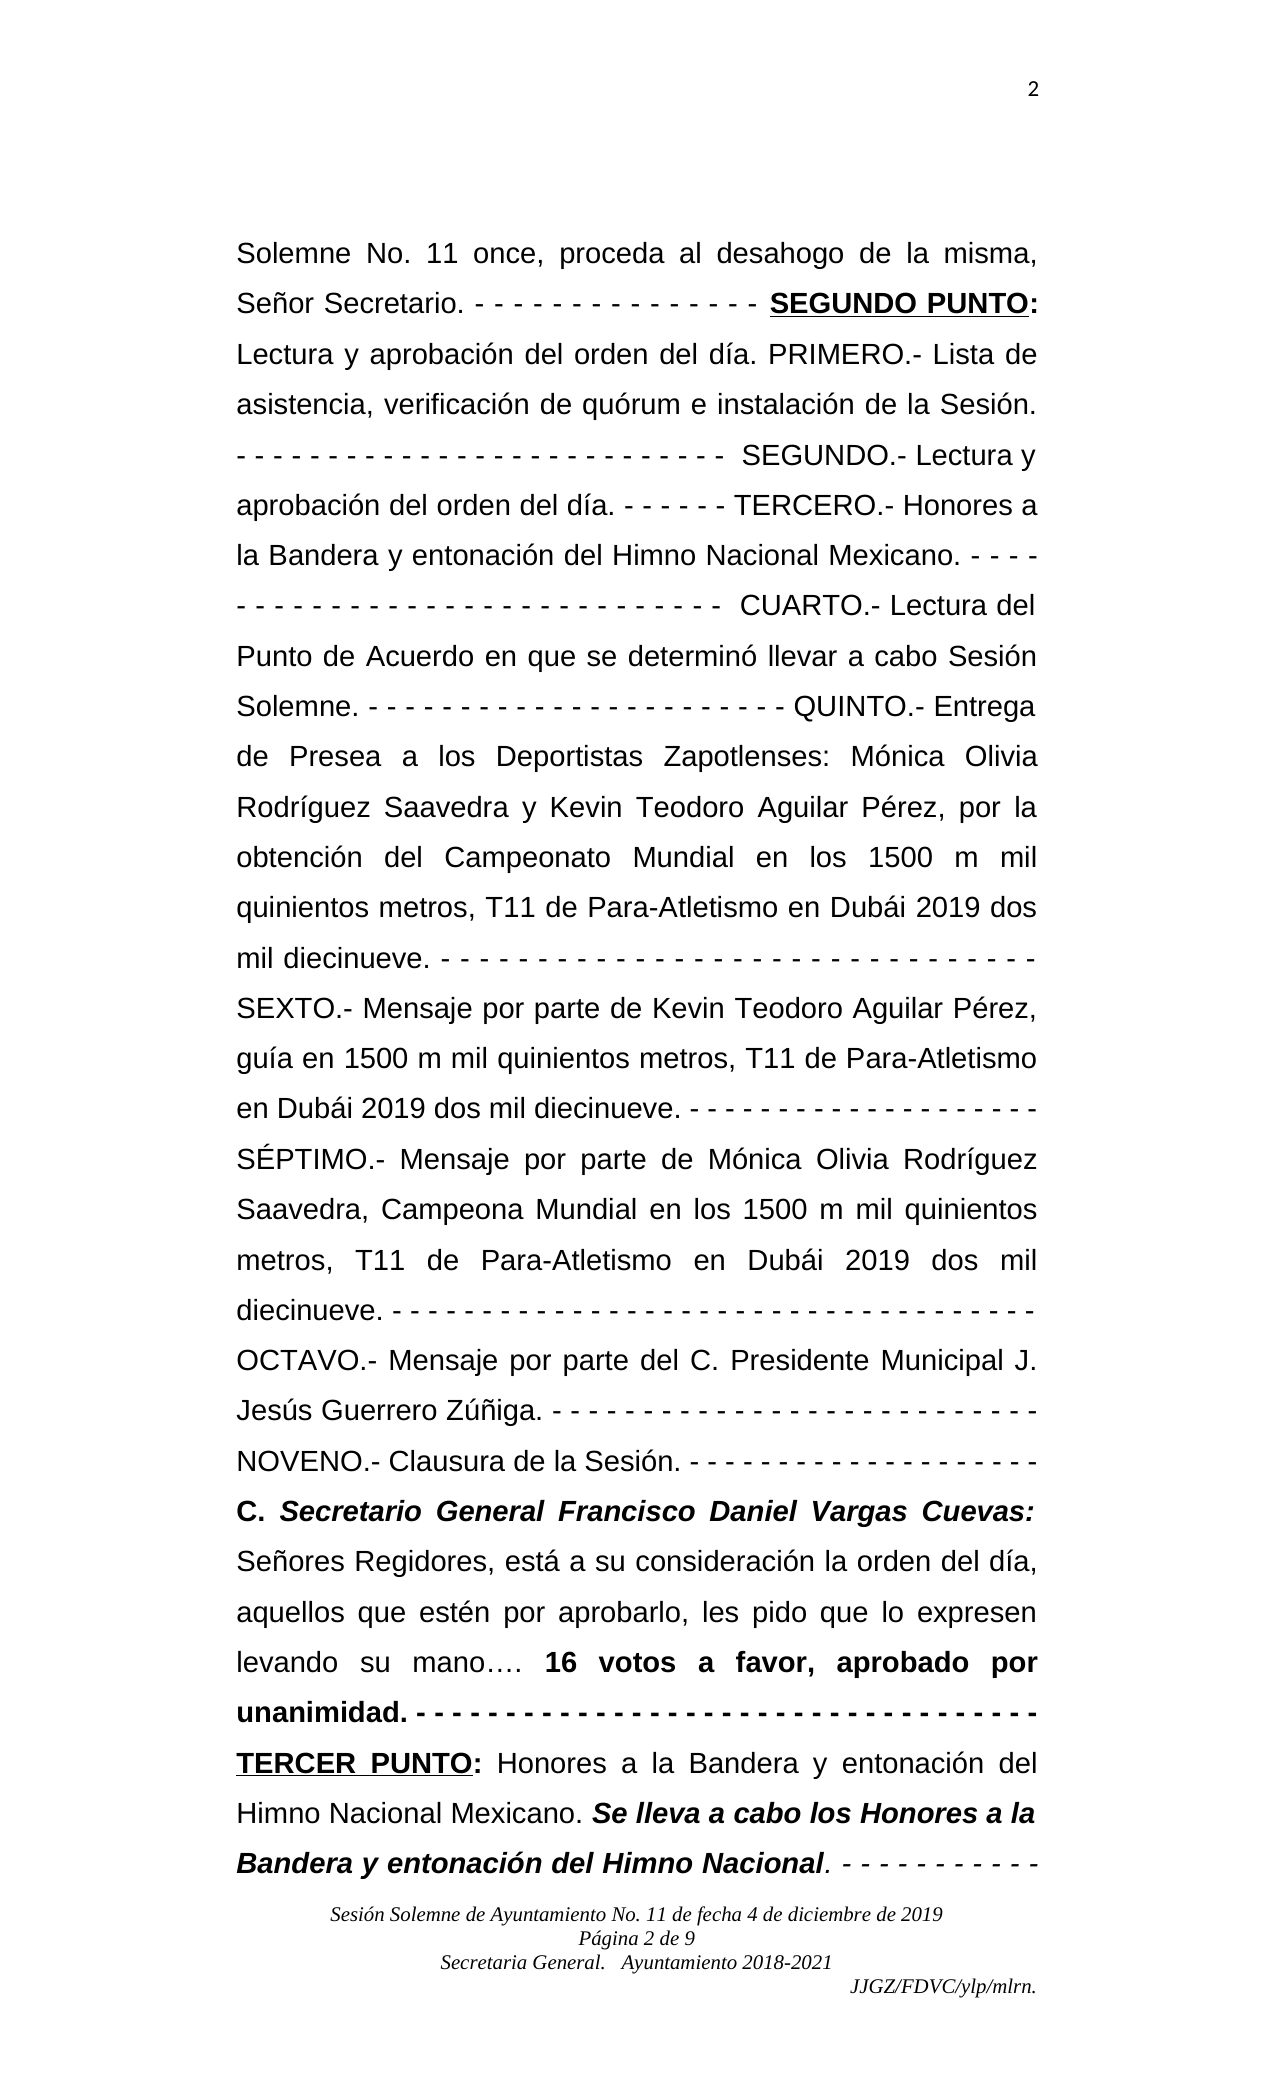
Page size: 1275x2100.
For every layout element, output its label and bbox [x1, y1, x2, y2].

text [236, 236, 1039, 1880]
